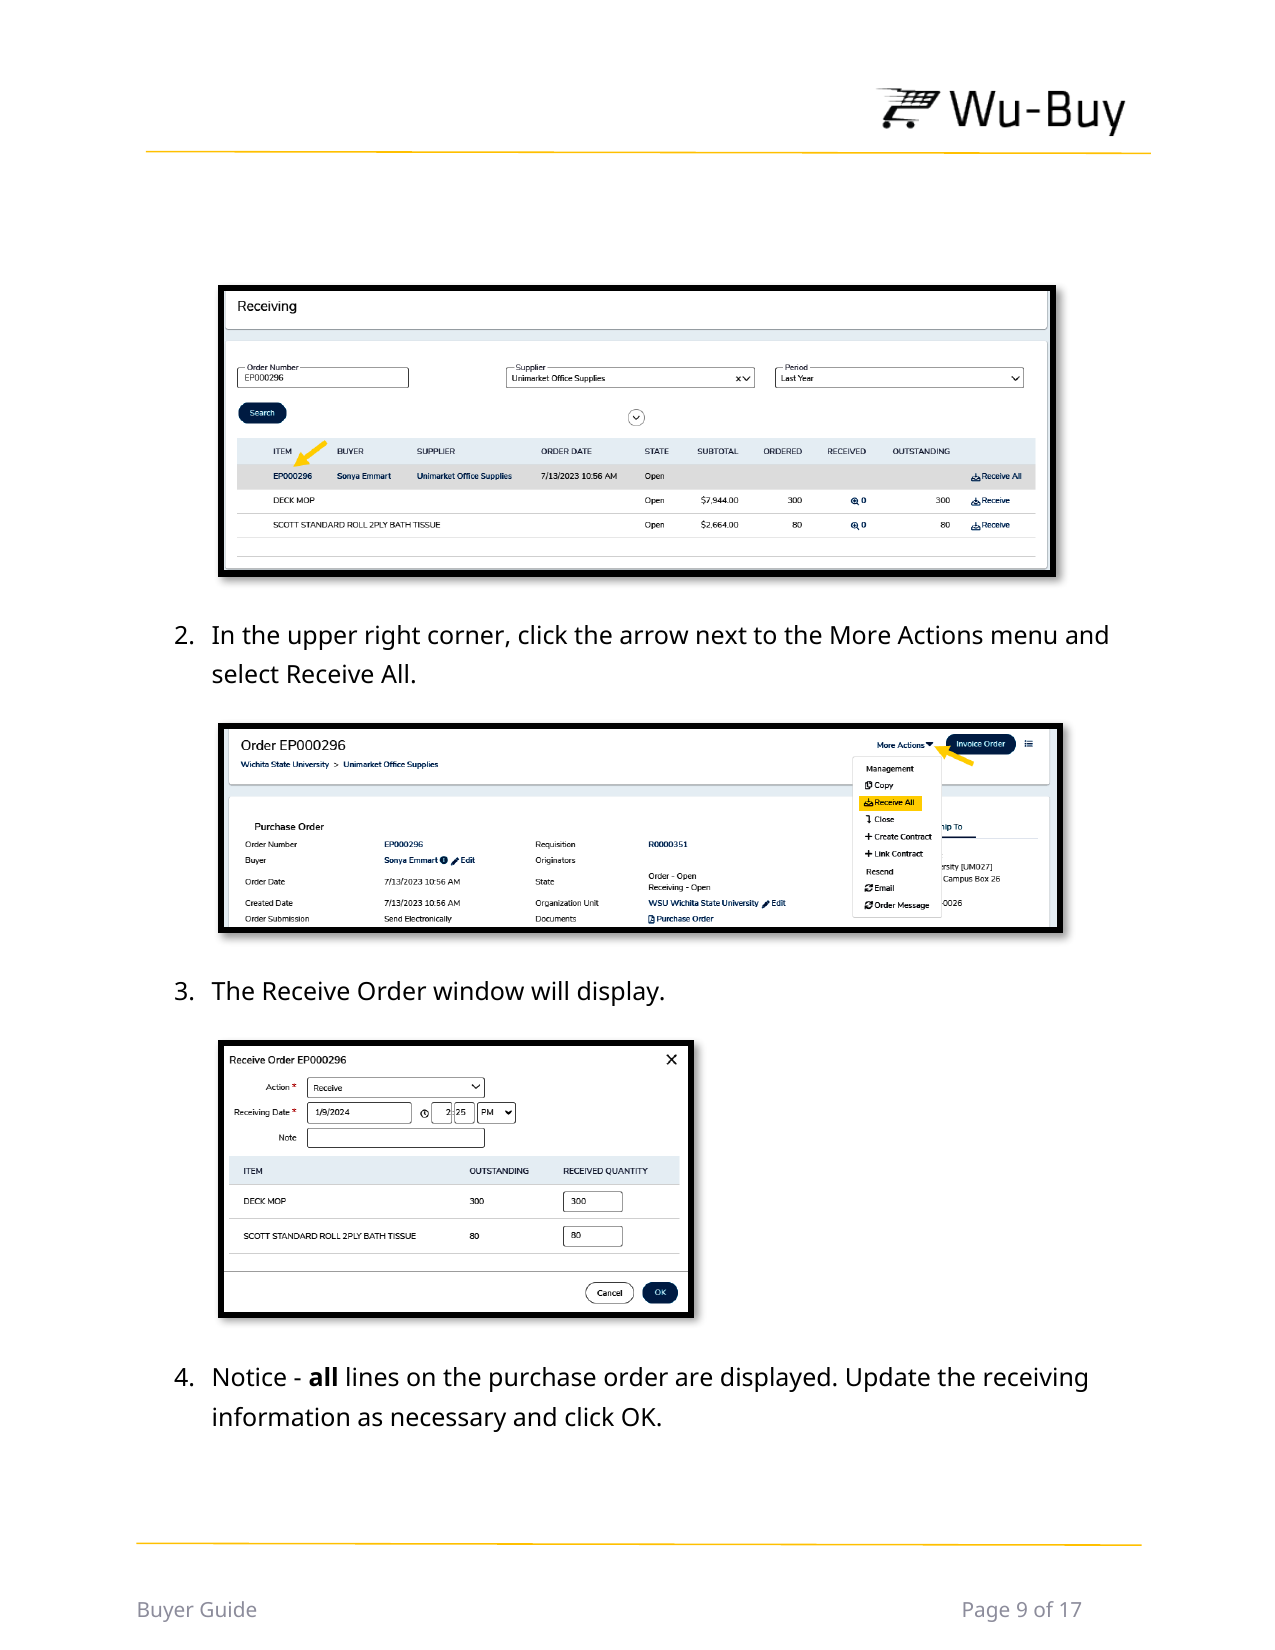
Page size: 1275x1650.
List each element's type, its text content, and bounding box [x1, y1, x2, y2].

picture [875, 81, 1139, 140]
picture [224, 1046, 688, 1312]
picture [224, 291, 1050, 570]
list Notice - all lines on the purchase order are displayed. Update the receiving information as necessary and click OK. [174, 1360, 1138, 1433]
list The Receive Order window will display. [174, 974, 1138, 1008]
picture [224, 729, 1057, 927]
list In the upper right corner, click the arrow next to the More Actions menu and select Receive All. [174, 617, 1138, 691]
